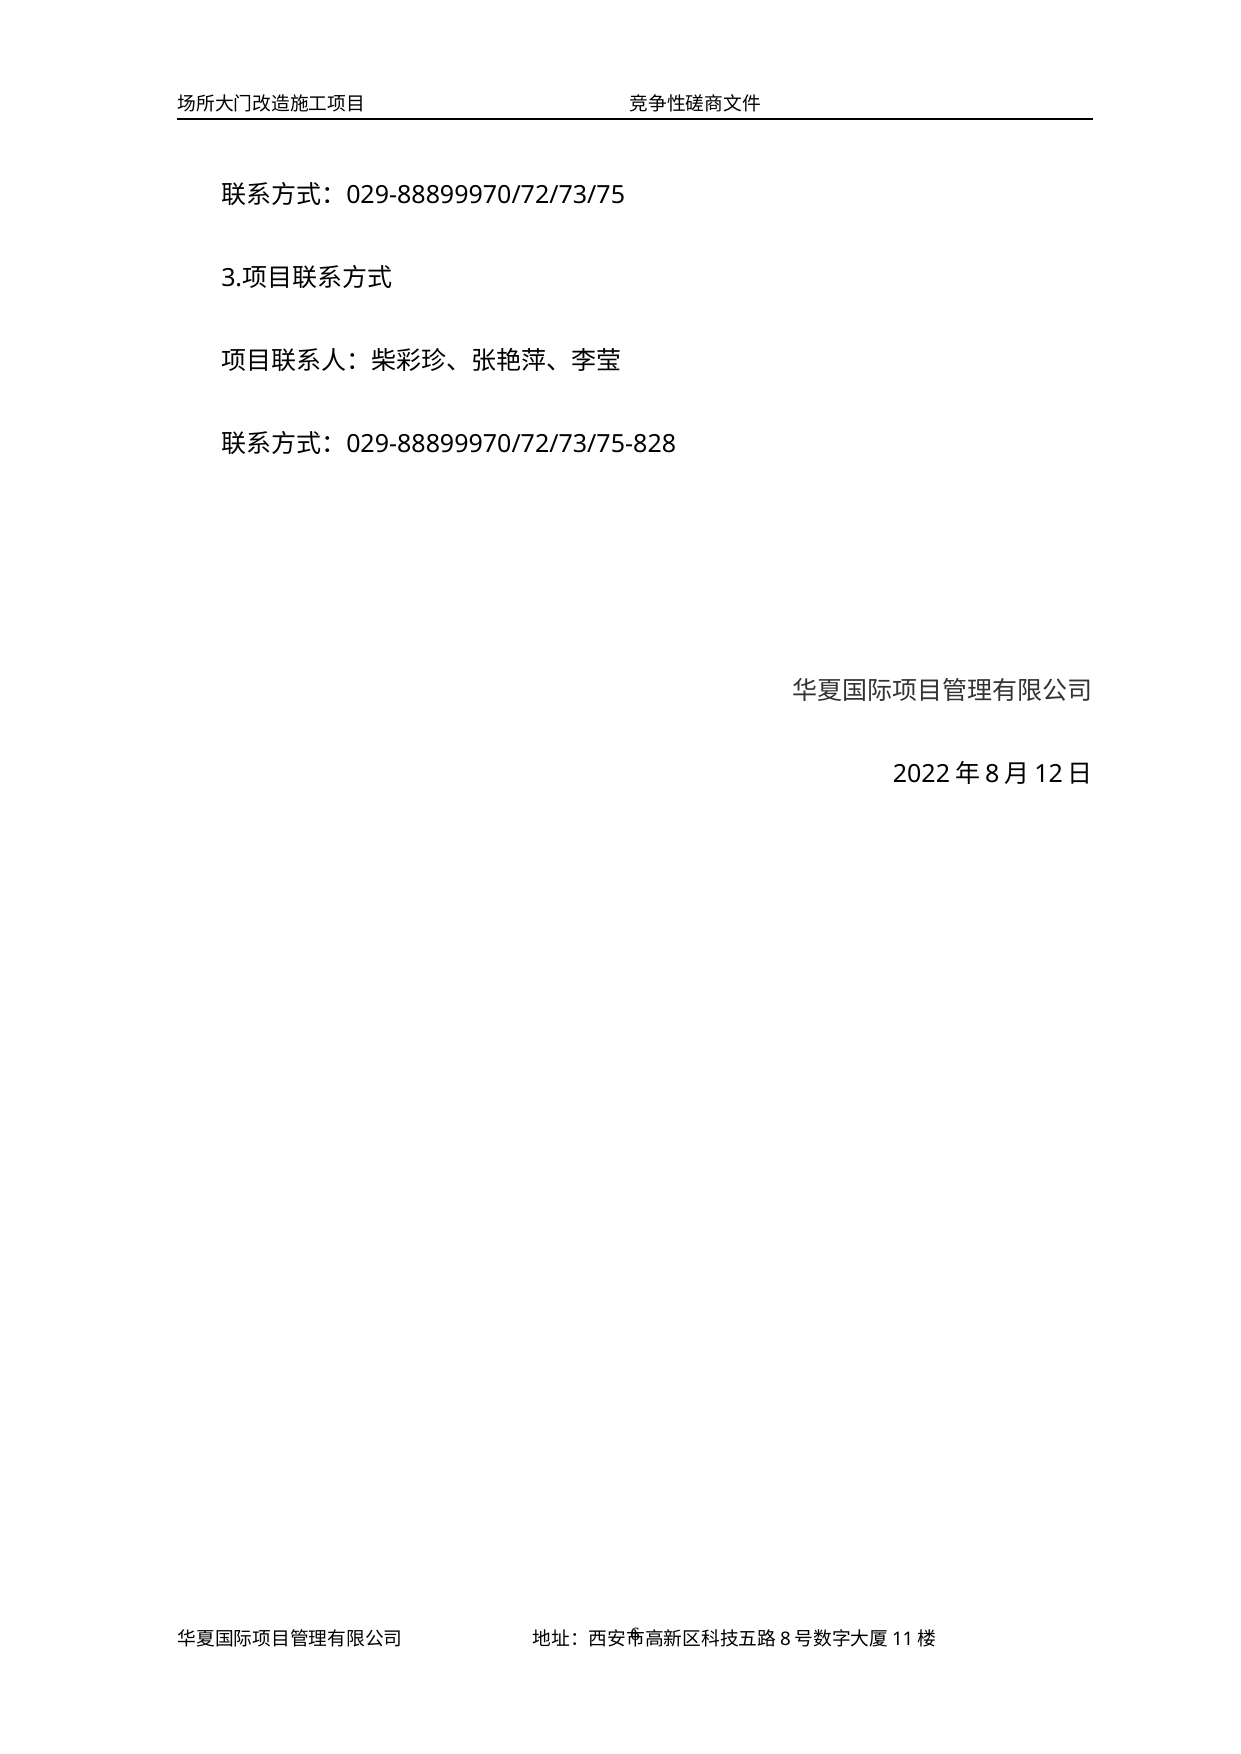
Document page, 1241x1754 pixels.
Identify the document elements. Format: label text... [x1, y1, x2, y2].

text 3.项目联系方式 [177, 243, 1093, 308]
text 华夏国际项目管理有限公司 [177, 656, 1093, 721]
text 2022年8月12日 [177, 739, 1093, 804]
text 联系方式：029-88899970/72/73/75 [177, 160, 1093, 225]
text 联系方式：029-88899970/72/73/75-828 [177, 409, 1093, 474]
text 项目联系人：柴彩珍、张艳萍、李莹 [177, 326, 1093, 391]
